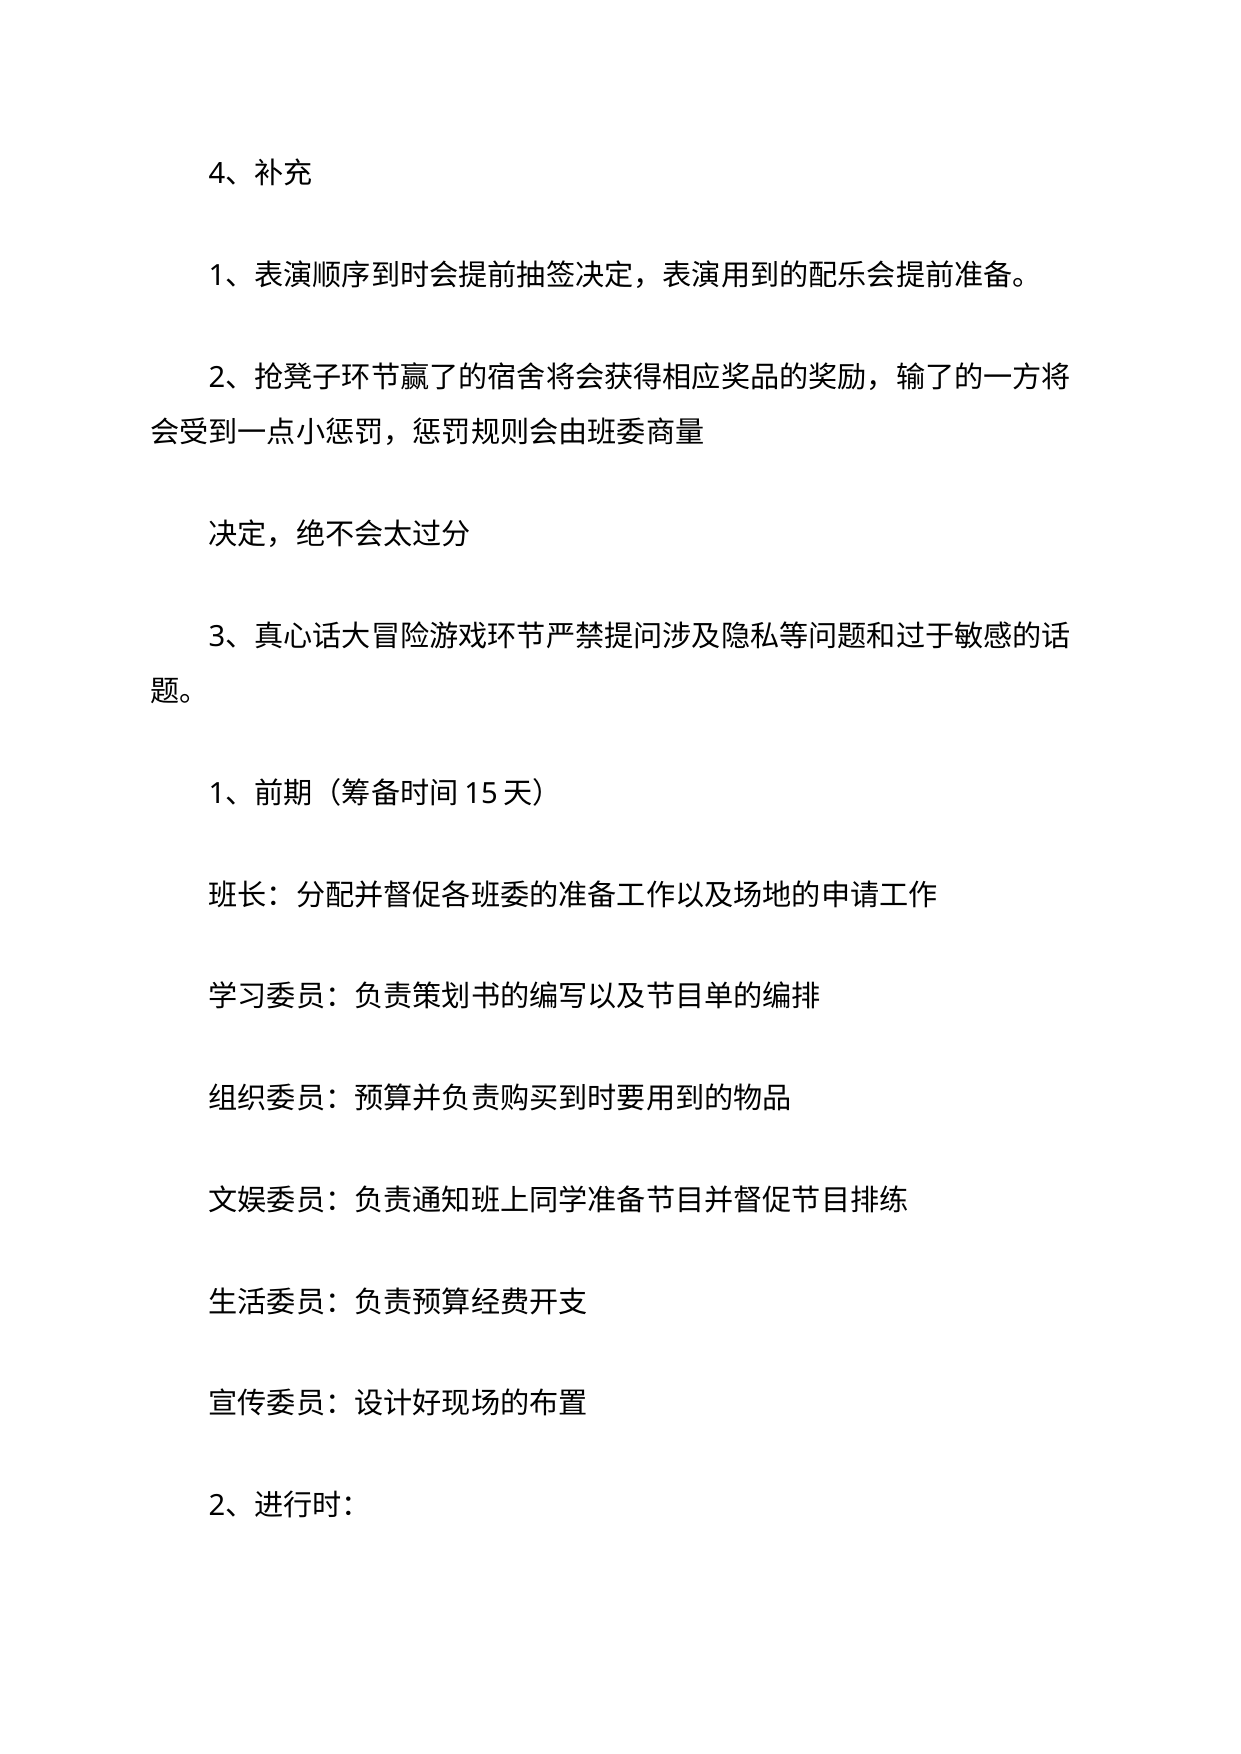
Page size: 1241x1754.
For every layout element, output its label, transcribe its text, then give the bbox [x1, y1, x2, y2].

text 宣传委员：设计好现场的布置 [150, 1380, 1090, 1422]
text 生活委员：负责预算经费开支 [150, 1278, 1090, 1321]
text 2、抢凳子环节赢了的宿舍将会获得相应奖品的奖励，输了的一方将会受到一点小惩罚，惩罚规则会由班委商量 [150, 354, 1090, 451]
text 2、进行时： [150, 1482, 1090, 1524]
text 决定，绝不会太过分 [150, 511, 1090, 553]
text 3、真心话大冒险游戏环节严禁提问涉及隐私等问题和过于敏感的话题。 [150, 612, 1090, 710]
text 班长：分配并督促各班委的准备工作以及场地的申请工作 [150, 871, 1090, 913]
text 文娱委员：负责通知班上同学准备节目并督促节目排练 [150, 1177, 1090, 1219]
text 4、补充 [150, 150, 1090, 192]
text 1、前期（筹备时间15天） [150, 769, 1090, 812]
text 学习委员：负责策划书的编写以及节目单的编排 [150, 973, 1090, 1015]
text 组织委员：预算并负责购买到时要用到的物品 [150, 1075, 1090, 1117]
text 1、表演顺序到时会提前抽签决定，表演用到的配乐会提前准备。 [150, 252, 1090, 294]
